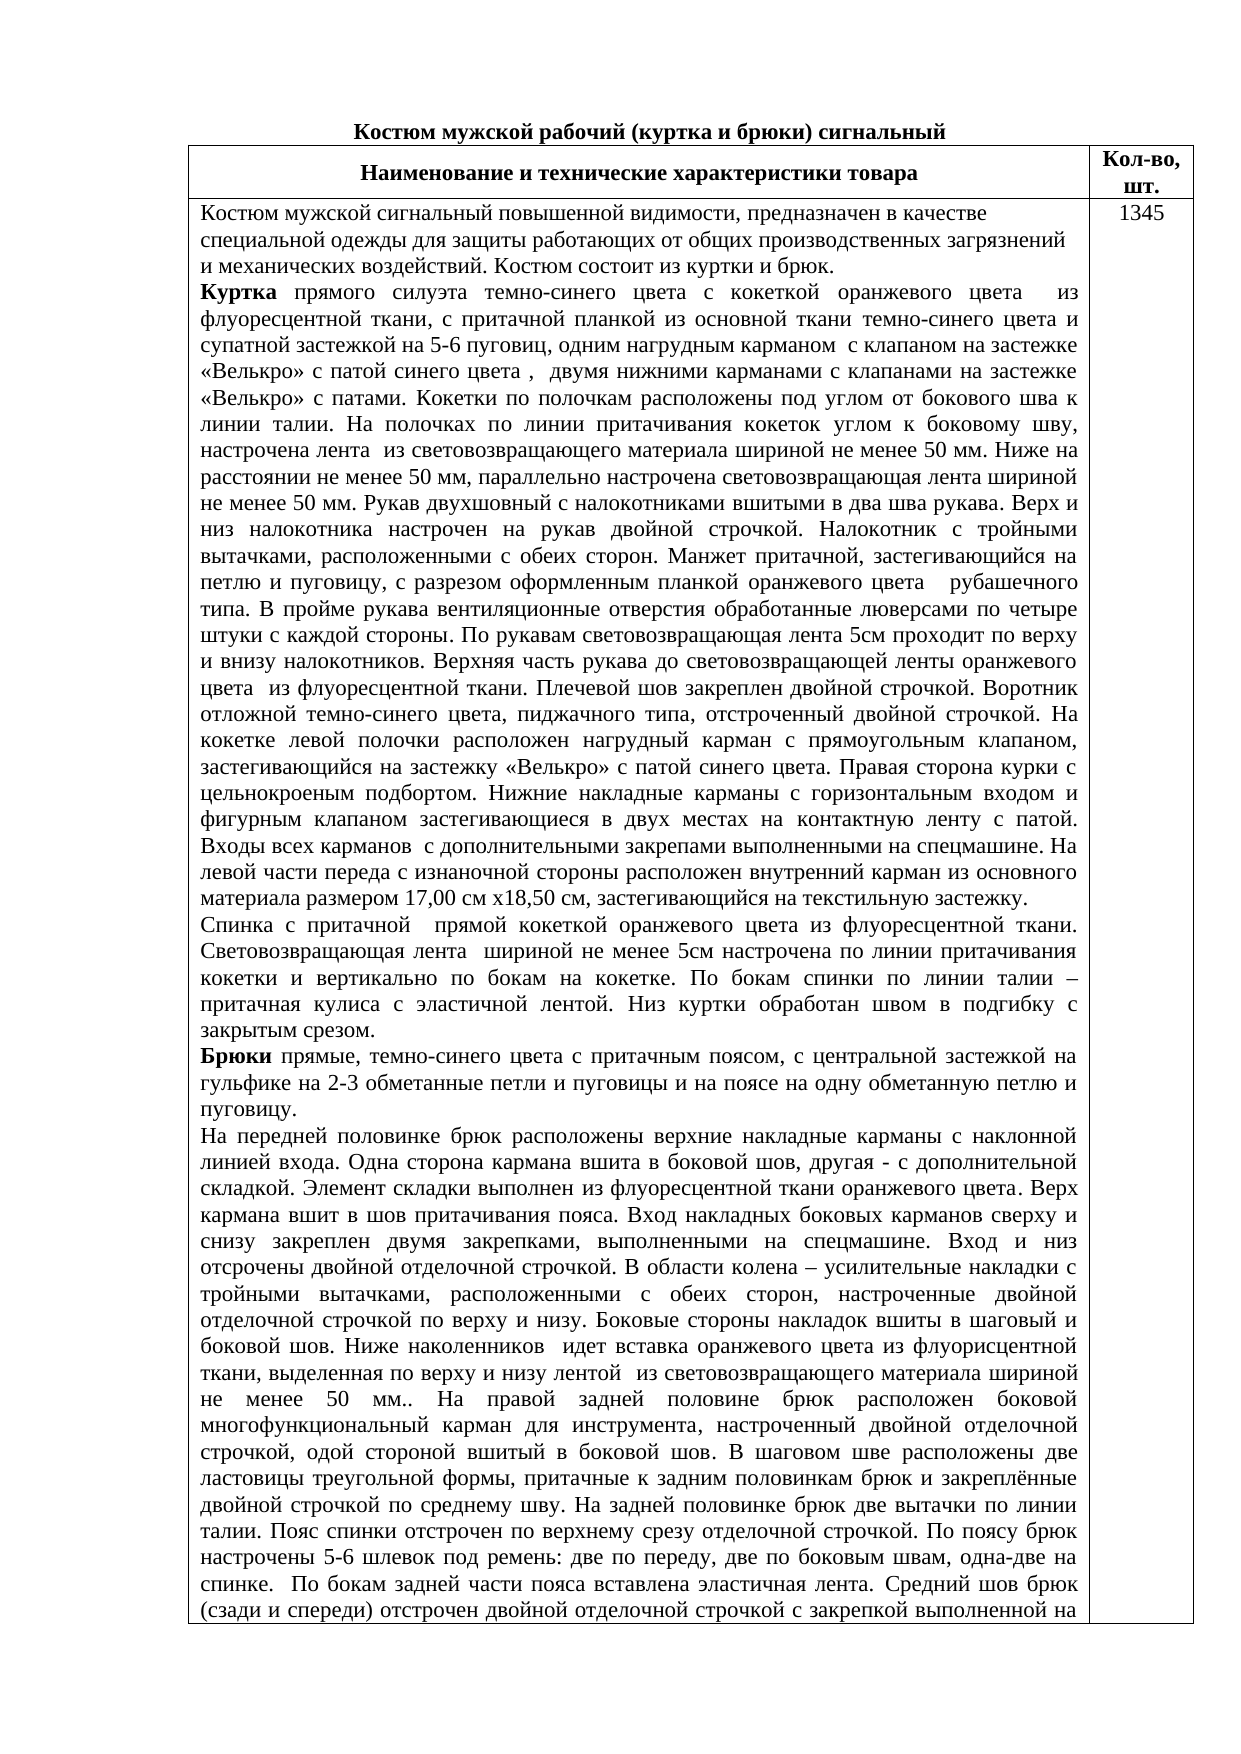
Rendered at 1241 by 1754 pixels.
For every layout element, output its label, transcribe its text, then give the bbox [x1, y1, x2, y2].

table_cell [189, 199, 1089, 1622]
table_header Кол-во, шт. [1090, 146, 1193, 198]
table_header Наименование и технические характеристики товара [189, 146, 1089, 198]
table_cell 1345 [1090, 199, 1193, 1622]
text Костюм мужской рабочий (куртка и брюки) сигнальный [103, 118, 1196, 144]
